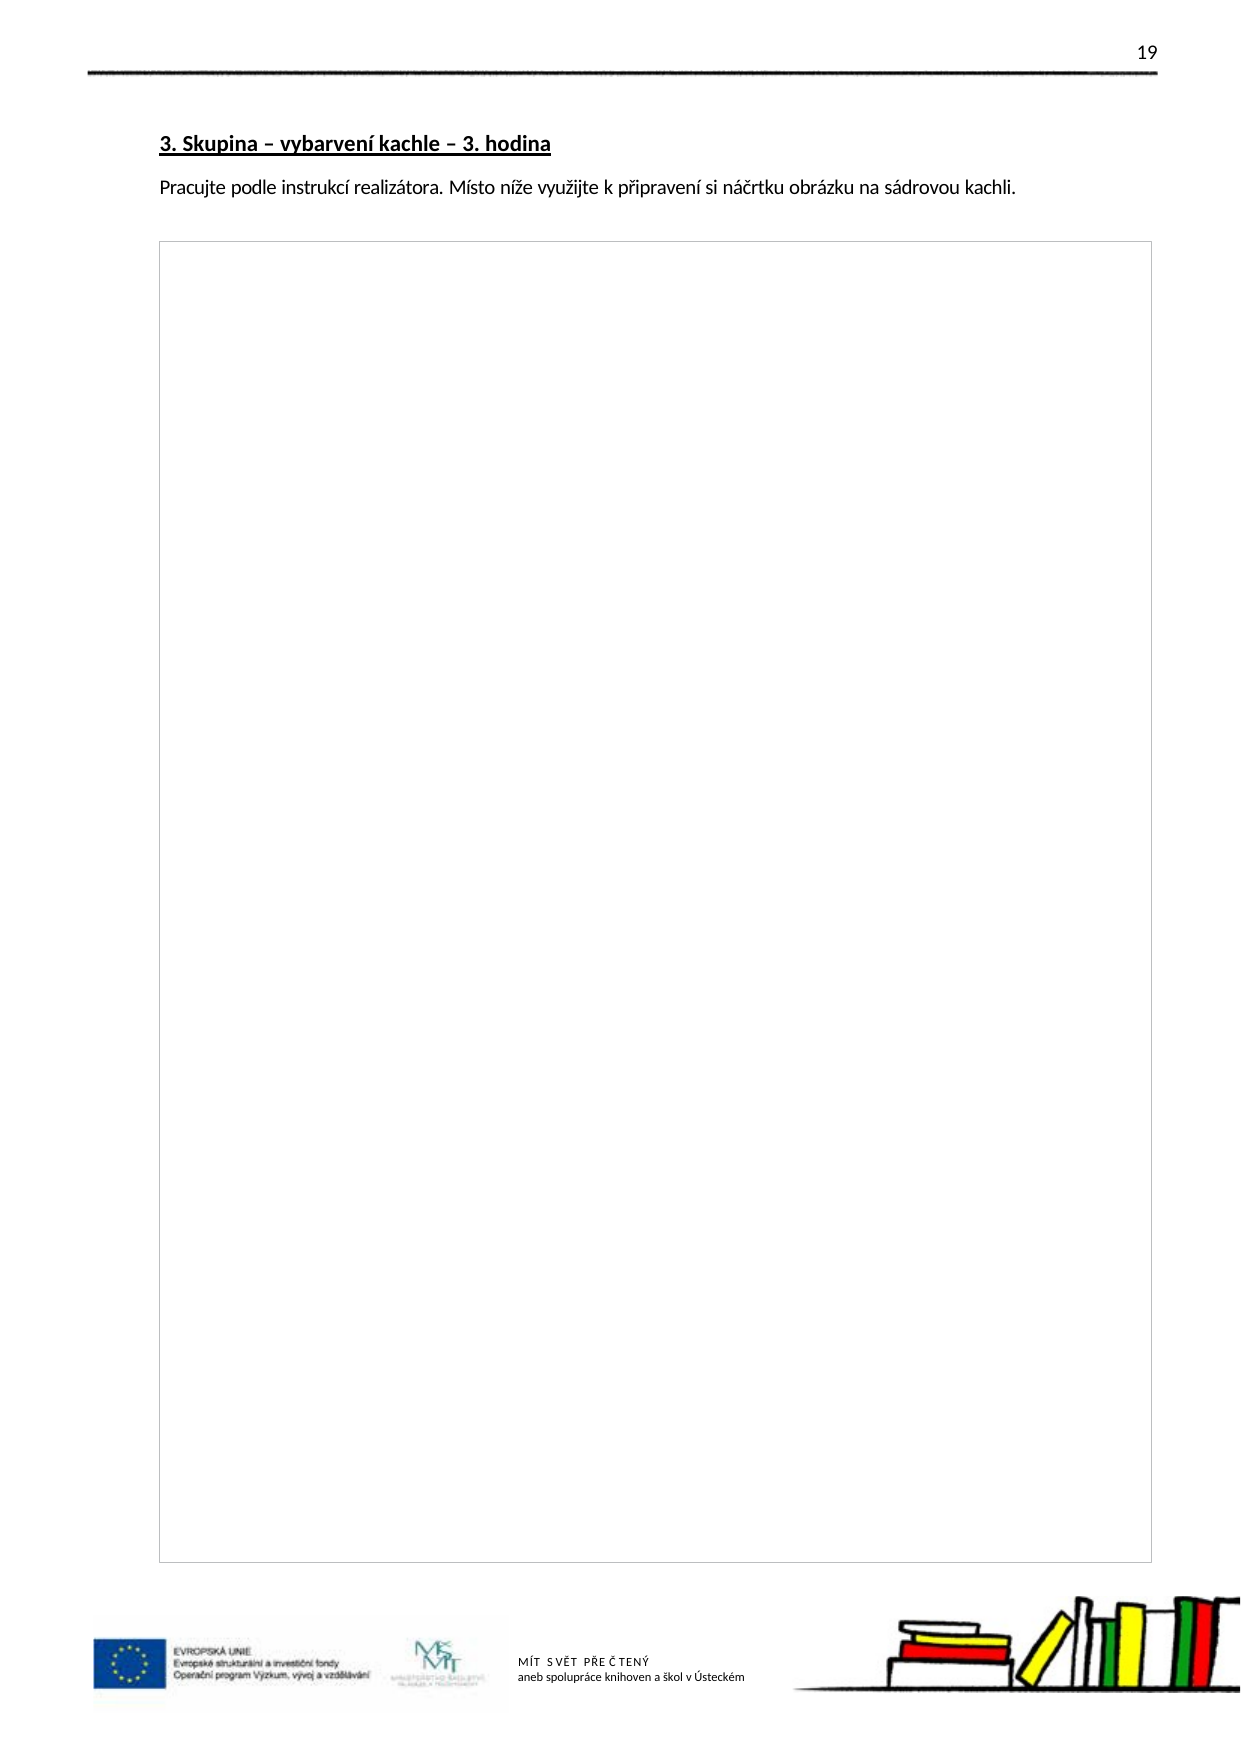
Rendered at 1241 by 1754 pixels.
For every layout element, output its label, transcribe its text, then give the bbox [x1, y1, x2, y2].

picture [87, 70, 1158, 77]
subtitle Skupina – vybarvení kachle – 3. hodina [159, 129, 1167, 157]
text Pracujte podle instrukcí realizátora. Místo níže využijte k připravení si náčrtku obrázku na sádrovou kachli. [159, 174, 1167, 199]
picture [93, 1615, 509, 1713]
picture [792, 1596, 1241, 1693]
